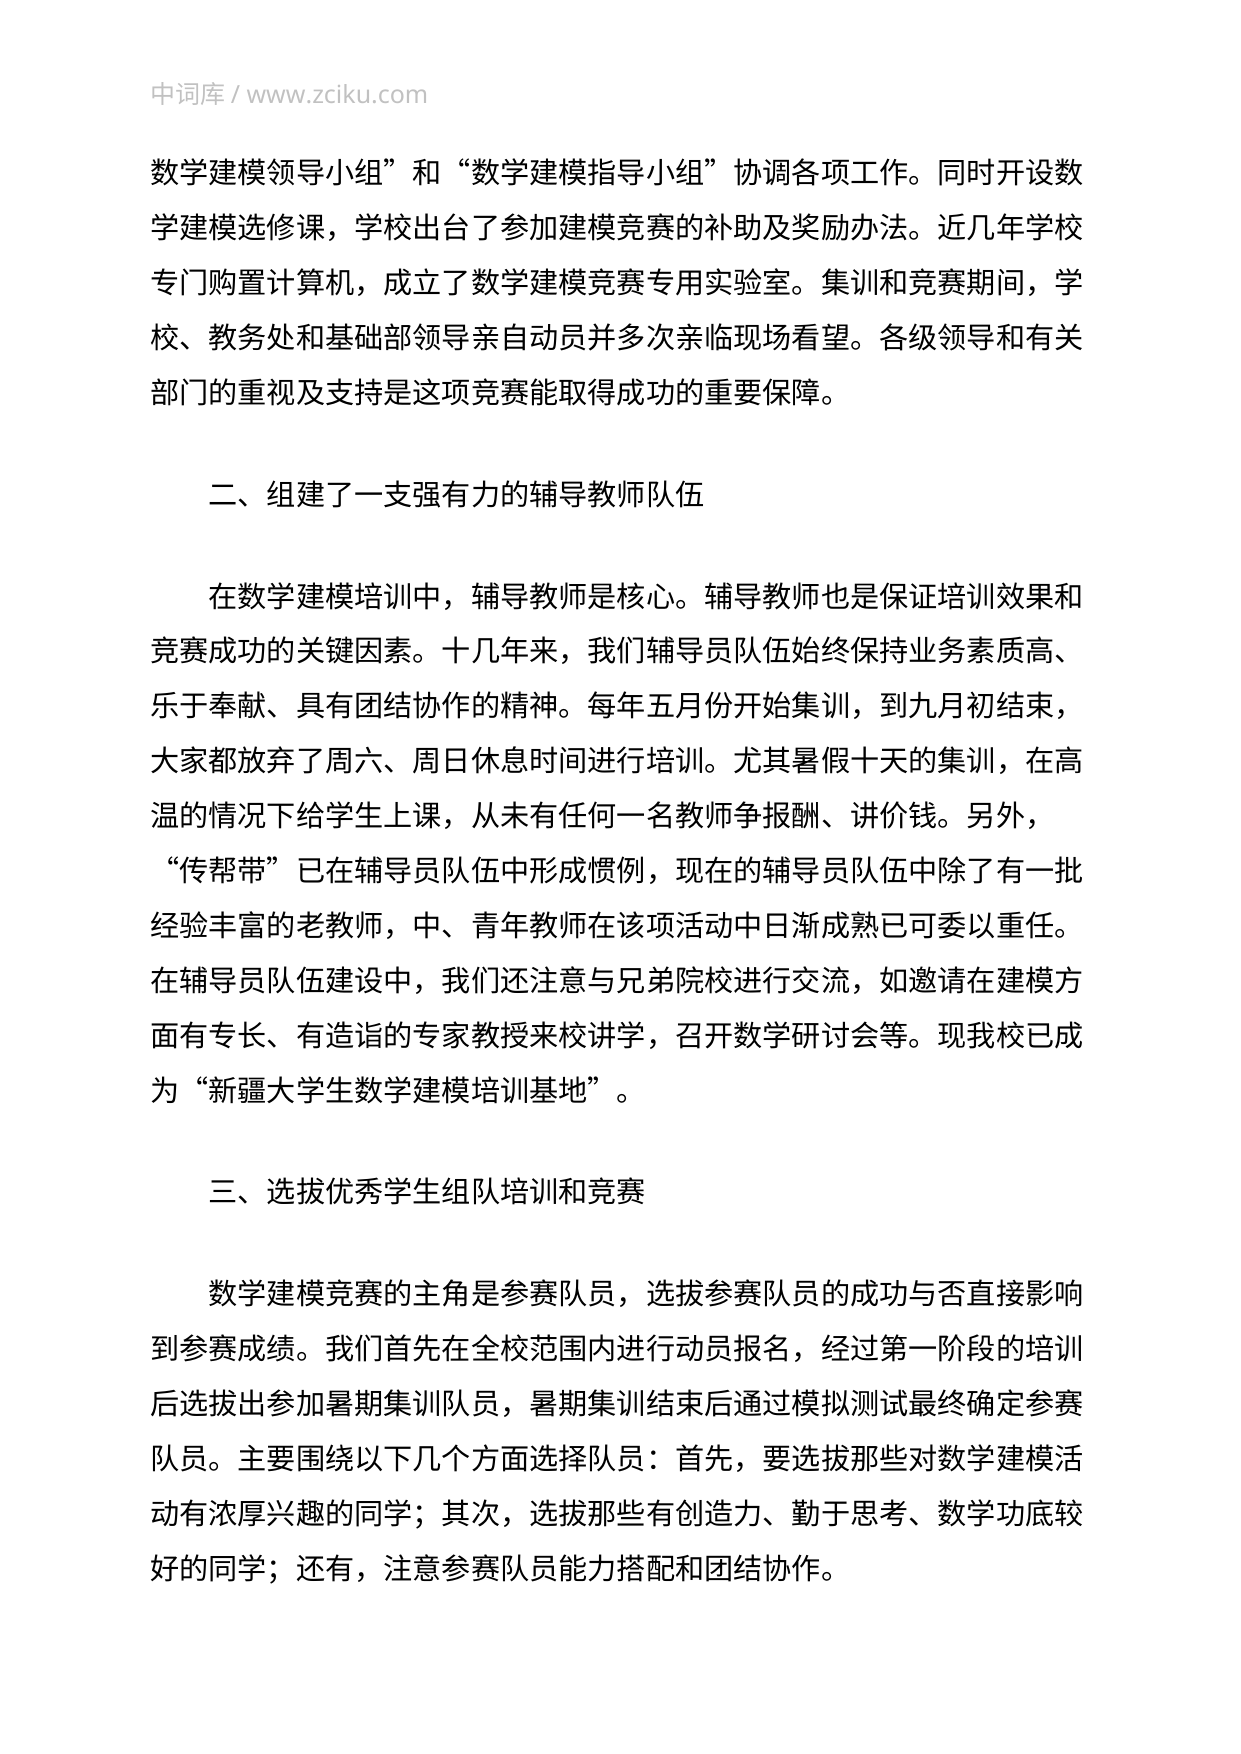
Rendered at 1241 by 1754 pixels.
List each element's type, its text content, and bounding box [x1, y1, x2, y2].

text 二、组建了一支强有力的辅导教师队伍 [150, 471, 1090, 514]
text 三、选拔优秀学生组队培训和竞赛 [150, 1169, 1090, 1211]
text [150, 150, 1090, 412]
text 数学建模竞赛的主角是参赛队员，选拔参赛队员的成功与否直接影响到参赛成绩。我们首先在全校范围内进行动员报名，经过第一阶段的培训后选拔出参加暑期集训队员，暑期集训结束后通过模拟测试最终确定参赛队员。主要围绕以下几个方面选择队员：首先，要选拔那些对数学建模活动有浓厚兴趣的同学；其次，选拔那些有创造力、勤于思考、数学功底较好的同学；还有，注意参赛队员能力搭配和团结协作。 [150, 1271, 1090, 1587]
text 在数学建模培训中，辅导教师是核心。辅导教师也是保证培训效果和竞赛成功的关键因素。十几年来，我们辅导员队伍始终保持业务素质高、乐于奉献、具有团结协作的精神。每年五月份开始集训，到九月初结束，大家都放弃了周六、周日休息时间进行培训。尤其暑假十天的集训，在高温的情况下给学生上课，从未有任何一名教师争报酬、讲价钱。另外，“传帮带”已在辅导员队伍中形成惯例，现在的辅导员队伍中除了有一批经验丰富的老教师，中、青年教师在该项活动中日渐成熟已可委以重任。在辅导员队伍建设中，我们还注意与兄弟院校进行交流，如邀请在建模方面有专长、有造诣的专家教授来校讲学，召开数学研讨会等。现我校已成为“新疆大学生数学建模培训基地”。 [150, 573, 1090, 1109]
